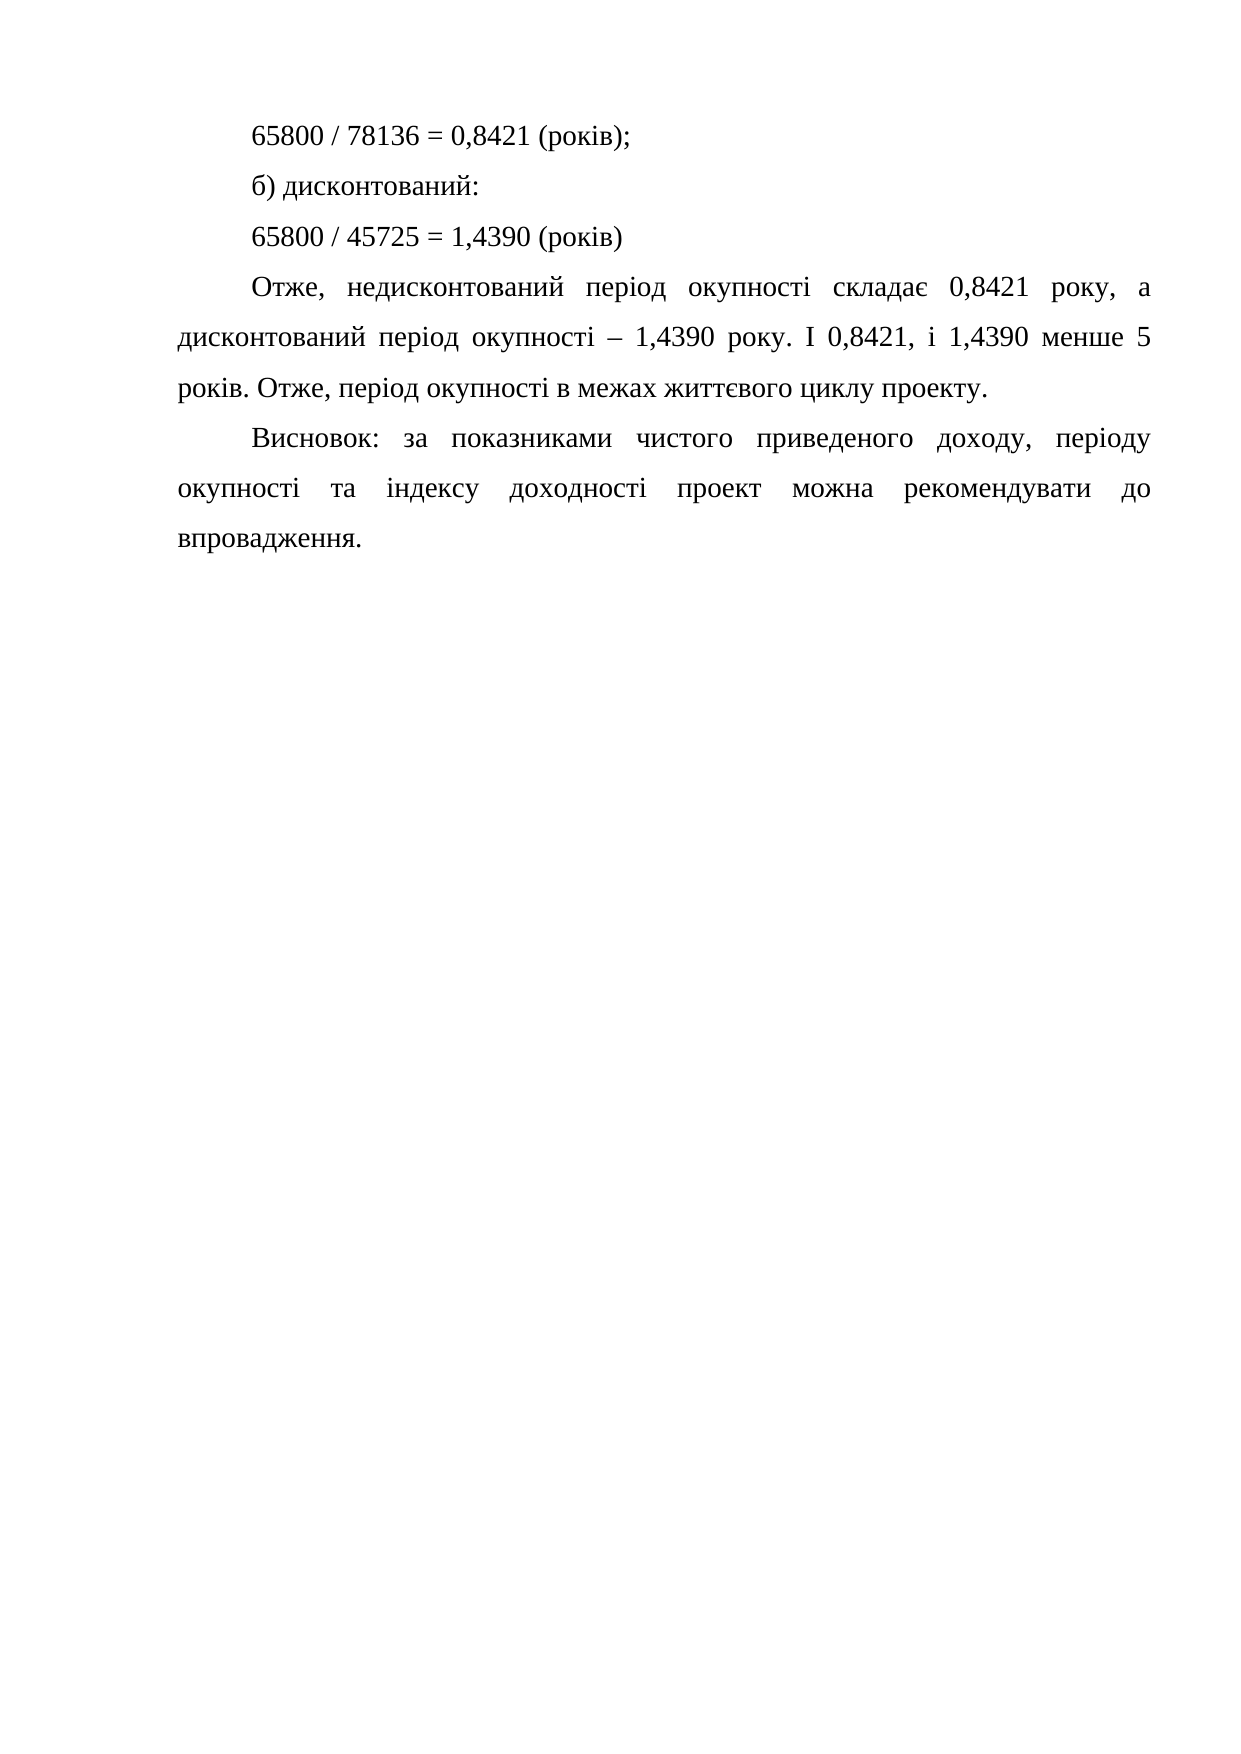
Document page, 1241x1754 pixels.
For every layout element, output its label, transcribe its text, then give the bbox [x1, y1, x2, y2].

list 65800 / 45725 = 1,4390 (років) [177, 219, 1152, 252]
list Отже, недисконтований період окупності складає 0,8421 року, а дисконтований період окупності – 1,4390 року. І 0,8421, і 1,4390 менше 5 років. Отже, період окупності в межах життєвого циклу проекту. [177, 269, 1152, 403]
list 65800 / 78136 = 0,8421 (років); [177, 118, 1152, 152]
list б) дисконтований: [177, 168, 1152, 202]
list Висновок: за показниками чистого приведеного доходу, періоду окупності та індексу доходності проект можна рекомендувати до впровадження. [177, 420, 1152, 554]
